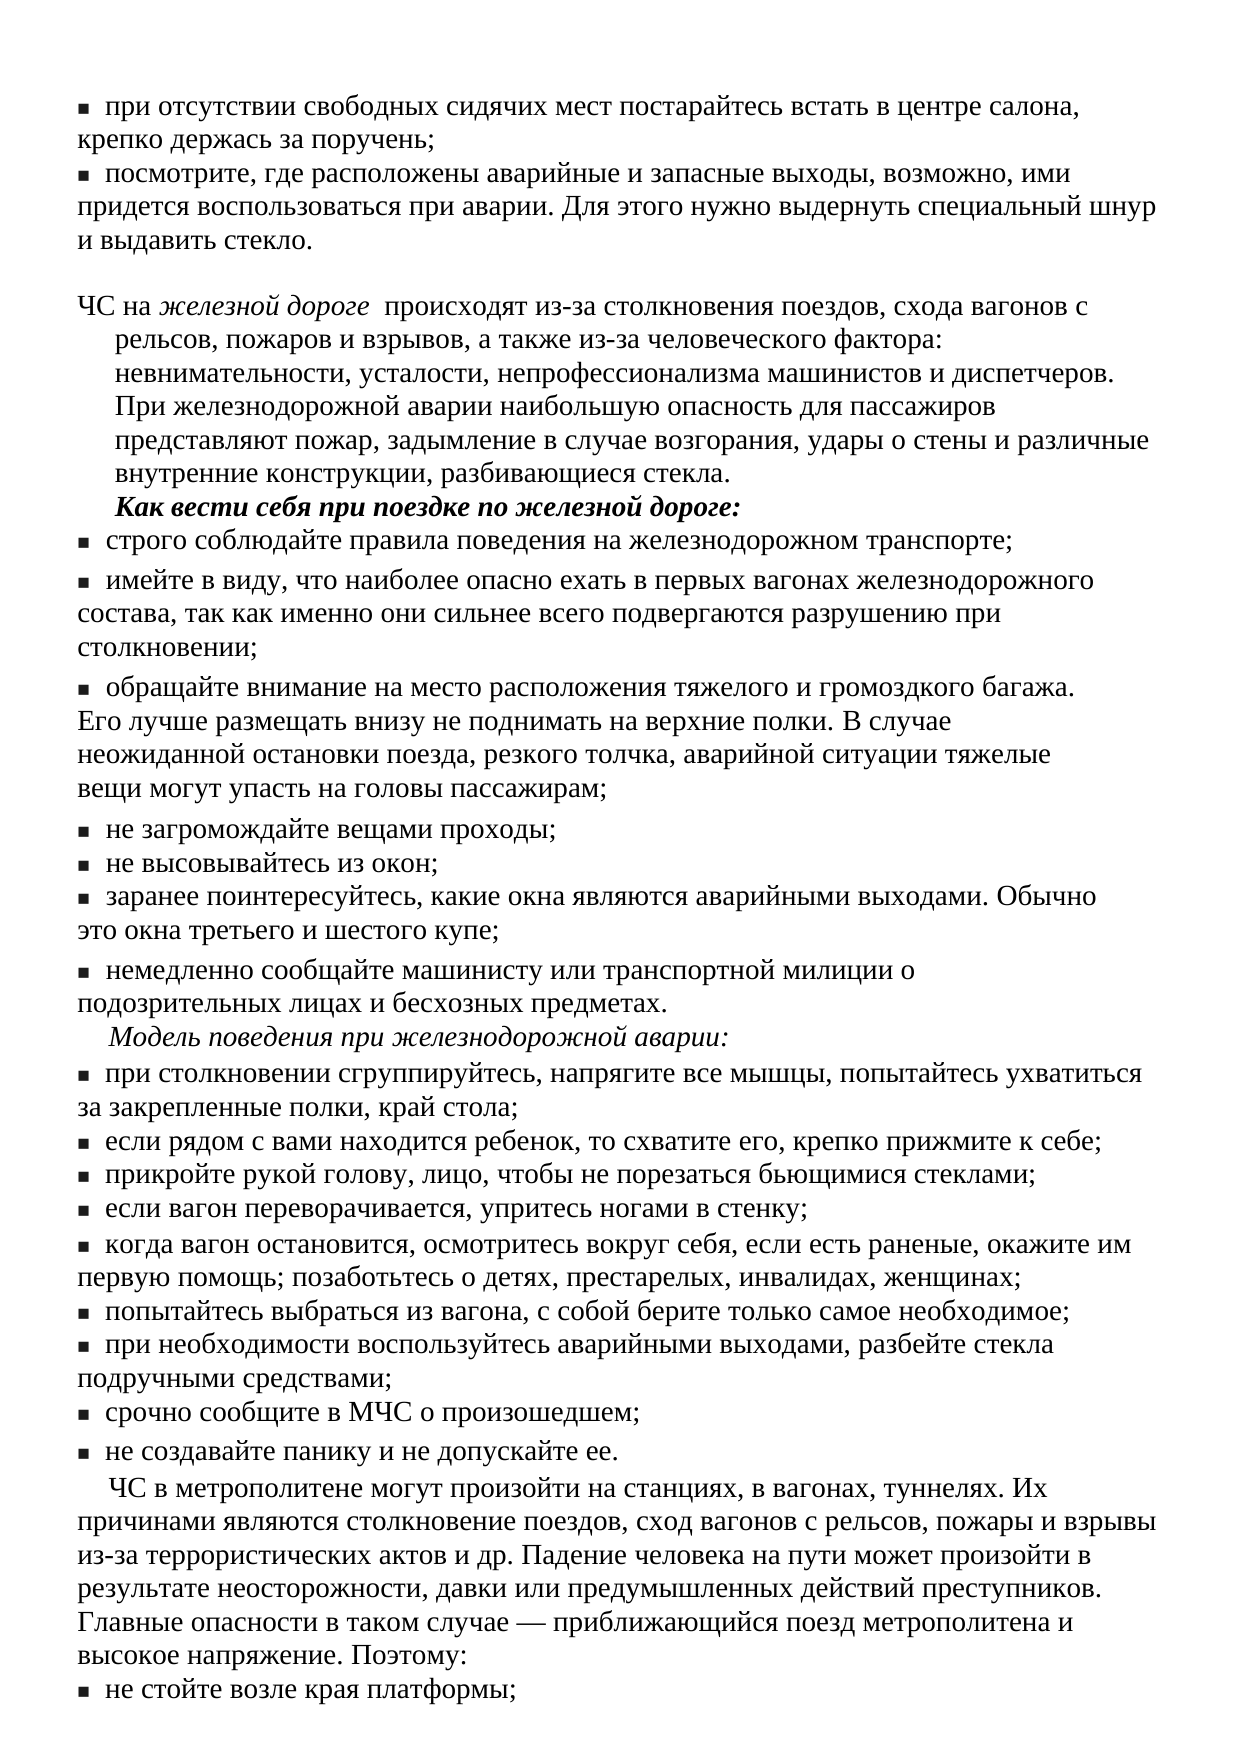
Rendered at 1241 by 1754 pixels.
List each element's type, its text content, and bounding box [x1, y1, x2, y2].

list обращайте внимание на место расположения тяжелого и громоздкого багажа. Его лучше размещать внизу не поднимать на верхние полки. B случае неожиданной остановки поезда, резкого толчка, аварийной ситуации тяжелые вещи могут упасть на головы пассажирам; [77, 669, 1123, 803]
list когда вагон остановится, осмотритесь вокруг себя, если есть раненые, окажите им первую помощь; позаботьтесь о детях, престарелых, инвалидах, женщинах; [77, 1226, 1163, 1293]
text ЧС в метрополитене могут произойти на станциях, в вагонах, туннелях. Их причинами являются столкновение поездов, сход вагонов с рельсов, пожары и взрывы из-за террористических актов и др. Падение человека на пути может произойти в результате неосторожности, давки или предумышленных действий преступников. Главные опасности в таком случае — приближающийся поезд метрополитена и высокое напряжение. Поэтому: [77, 1470, 1163, 1671]
list срочно сообщите в МЧС о произошедшем; [77, 1394, 1163, 1427]
list если рядом с вами находится ребенок, то схватите его, крепко прижмите к себе; [77, 1123, 1163, 1156]
list при отсутствии свободных сидячих мест постарайтесь встать в центре салона, крепко держась за поручень; [77, 88, 1163, 155]
list немедленно сообщайте машинисту или транспортной милиции о подозрительных лицах и бесхозных предметах. [77, 952, 1123, 1019]
list строго соблюдайте правила поведения на железнодорожном транспорте; [77, 522, 1123, 556]
list не стойте возле края платформы; [77, 1671, 1163, 1704]
list имейте в виду, что наиболее опасно ехать в первых вагонах железнодорожного состава, так как именно они сильнее всего подвергаются разрушению при столкновении; [77, 562, 1123, 662]
text Модель поведения при железнодорожной аварии: [77, 1019, 1163, 1053]
list не загромождайте вещами проходы; [77, 811, 1163, 845]
text Как вести себя при поездке по железной дороге: [114, 489, 1163, 522]
list не высовывайтесь из окон; [77, 845, 1163, 878]
list при столкновении сгруппируйтесь, напрягите все мышцы, попытайтесь ухватиться за закрепленные полки, край стола; [77, 1056, 1163, 1123]
list не создавайте панику и не допускайте ее. [77, 1433, 1163, 1467]
list посмотрите, где расположены аварийные и запасные выходы, возможно, ими придется воспользоваться при аварии. Для этого нужно выдернуть специальный шнур и выдавить стекло. [77, 155, 1163, 256]
list если вагон переворачивается, упритесь ногами в стенку; [77, 1190, 1163, 1223]
list заранее поинтересуйтесь, какие окна являются аварийными выходами. Обычно это окна третьего и шестого купе; [77, 878, 1123, 945]
list попытайтесь выбраться из вагона, с собой берите только самое необходимое; [77, 1293, 1163, 1327]
list при необходимости воспользуйтесь аварийными выходами, разбейте стекла подручными средствами; [77, 1327, 1163, 1394]
list прикройте рукой голову, лицо, чтобы не порезаться бьющимися стеклами; [77, 1156, 1163, 1190]
text ЧС на железной дороге происходят из-за столкновения поездов, схода вагонов с рельсов, пожаров и взрывов, а также из-за человеческого фактора: невнимательности, усталости, непрофессионализма машинистов и диспетчеров. При железнодорожной аварии наибольшую опасность для пассажиров представляют пожар, задымление в случае возгорания, удары о стены и различные внутренние конструкции, разбивающиеся стекла. [77, 288, 1163, 489]
